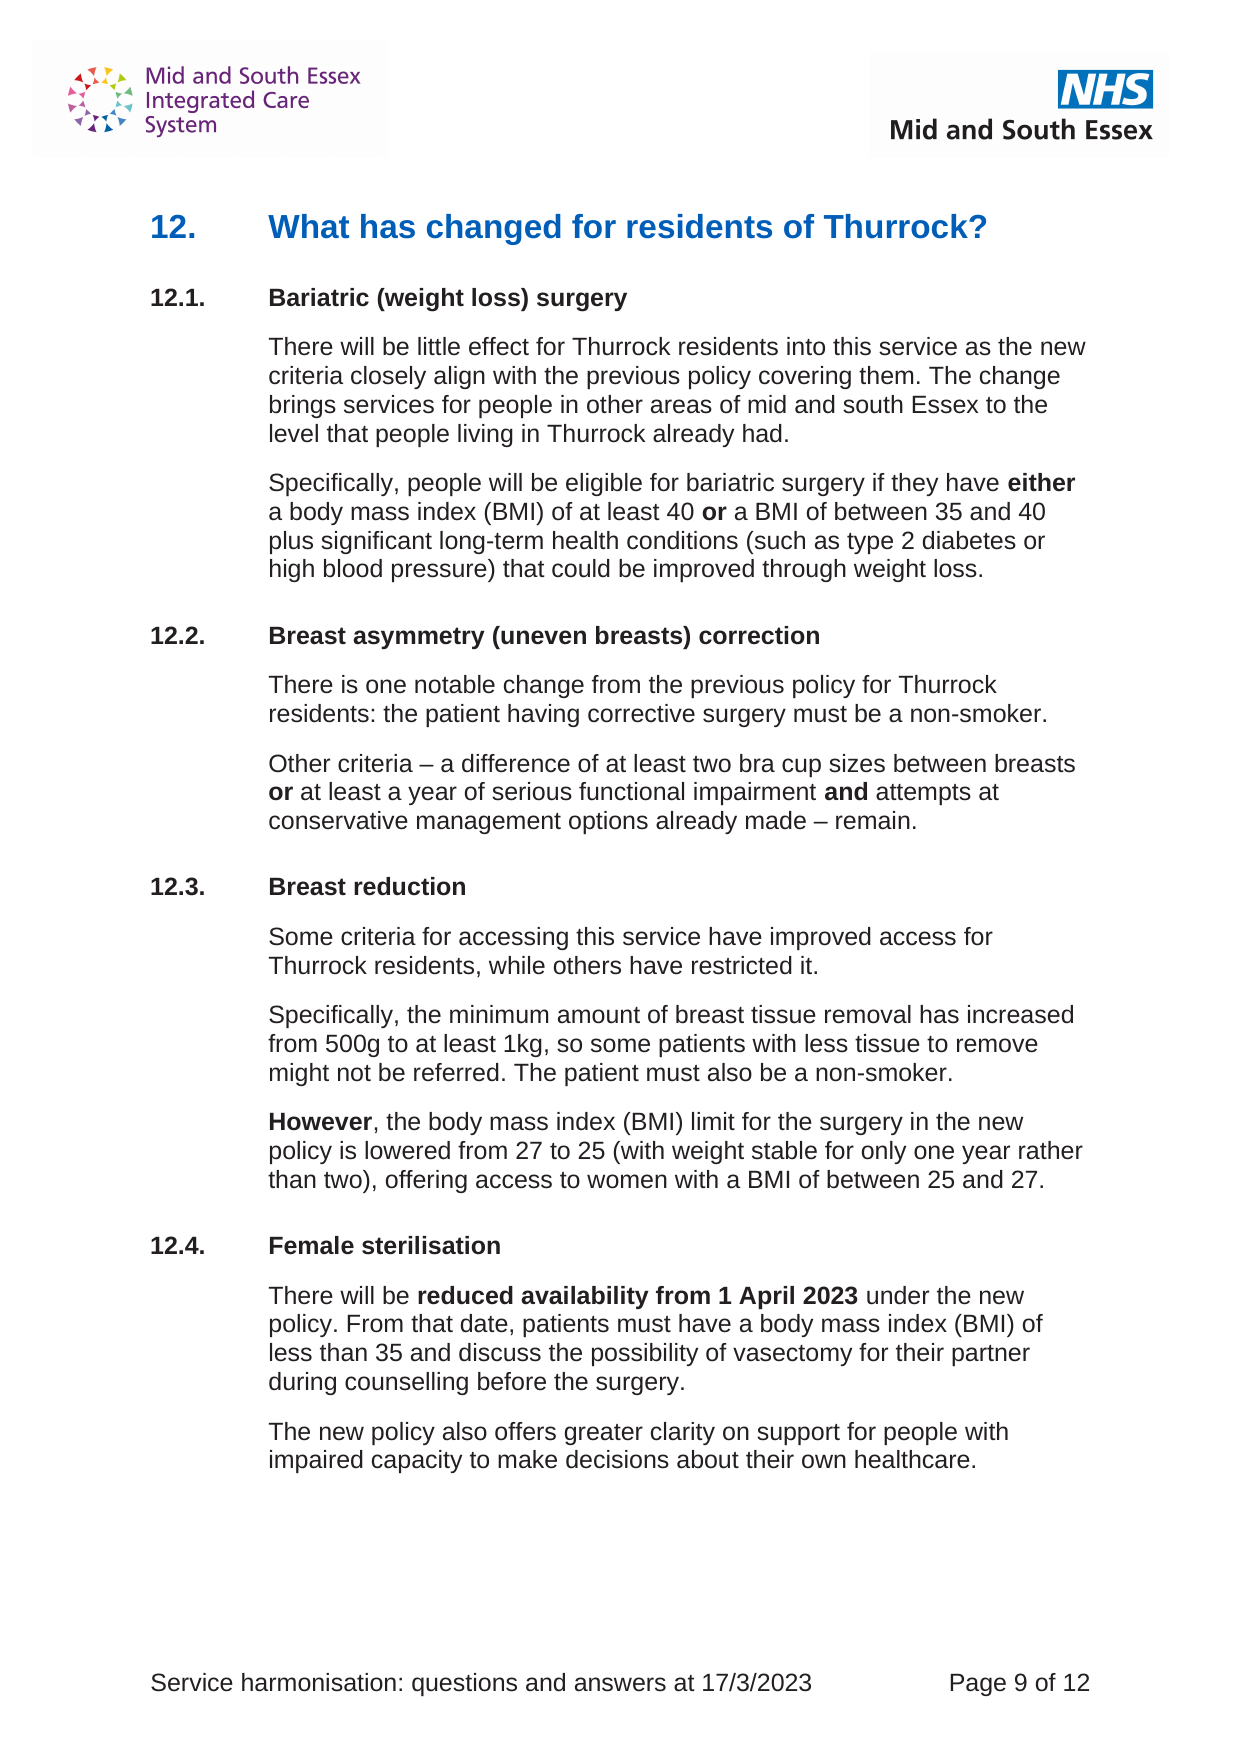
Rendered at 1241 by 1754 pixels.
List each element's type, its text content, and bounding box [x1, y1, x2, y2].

subtitle Breast reduction [150, 872, 1090, 901]
subtitle Bariatric (weight loss) surgery [150, 283, 1090, 311]
text There is one notable change from the previous policy for Thurrock residents: the patient having corrective surgery must be a non-smoker. [268, 670, 1090, 728]
text The new policy also offers greater clarity on support for people with impaired capacity to make decisions about their own healthcare. [268, 1416, 1090, 1474]
subtitle Breast asymmetry (uneven breasts) correction [150, 621, 1090, 649]
text There will be reduced availability from 1 April 2023 under the new policy. From that date, patients must have a body mass index (BMI) of less than 35 and discuss the possibility of vasectomy for their partner during counselling before the surgery. [268, 1281, 1090, 1396]
text There will be little effect for Thurrock residents into this service as the new criteria closely align with the previous policy covering them. The change brings services for people in other areas of mid and south Essex to the level that people living in Thurrock already had. [268, 332, 1090, 447]
text However, the body mass index (BMI) limit for the surgery in the new policy is lowered from 27 to 25 (with weight stable for only one year rather than two), offering access to women with a BMI of between 25 and 27. [268, 1107, 1090, 1193]
text Specifically, the minimum amount of breast tissue removal has increased from 500g to at least 1kg, so some patients with less tissue to remove might not be referred. The patient must also be a non-smoker. [268, 1000, 1090, 1086]
text Other criteria – a difference of at least two bra cup sizes between breasts or at least a year of serious functional impairment and attempts at conservative management options already made – remain. [268, 748, 1090, 835]
picture [32, 40, 388, 158]
subtitle What has changed for residents of Thurrock? [150, 207, 1090, 245]
subtitle Female sterilisation [150, 1231, 1090, 1260]
text Some criteria for accessing this service have improved access for Thurrock residents, while others have restricted it. [268, 922, 1090, 979]
picture [868, 53, 1169, 158]
text Specifically, people will be eligible for bariatric surgery if they have either a body mass index (BMI) of at least 40 or a BMI of between 35 and 40 plus significant long-term health conditions (such as type 2 diabetes or high blood pressure) that could be improved through weight loss. [268, 468, 1090, 583]
